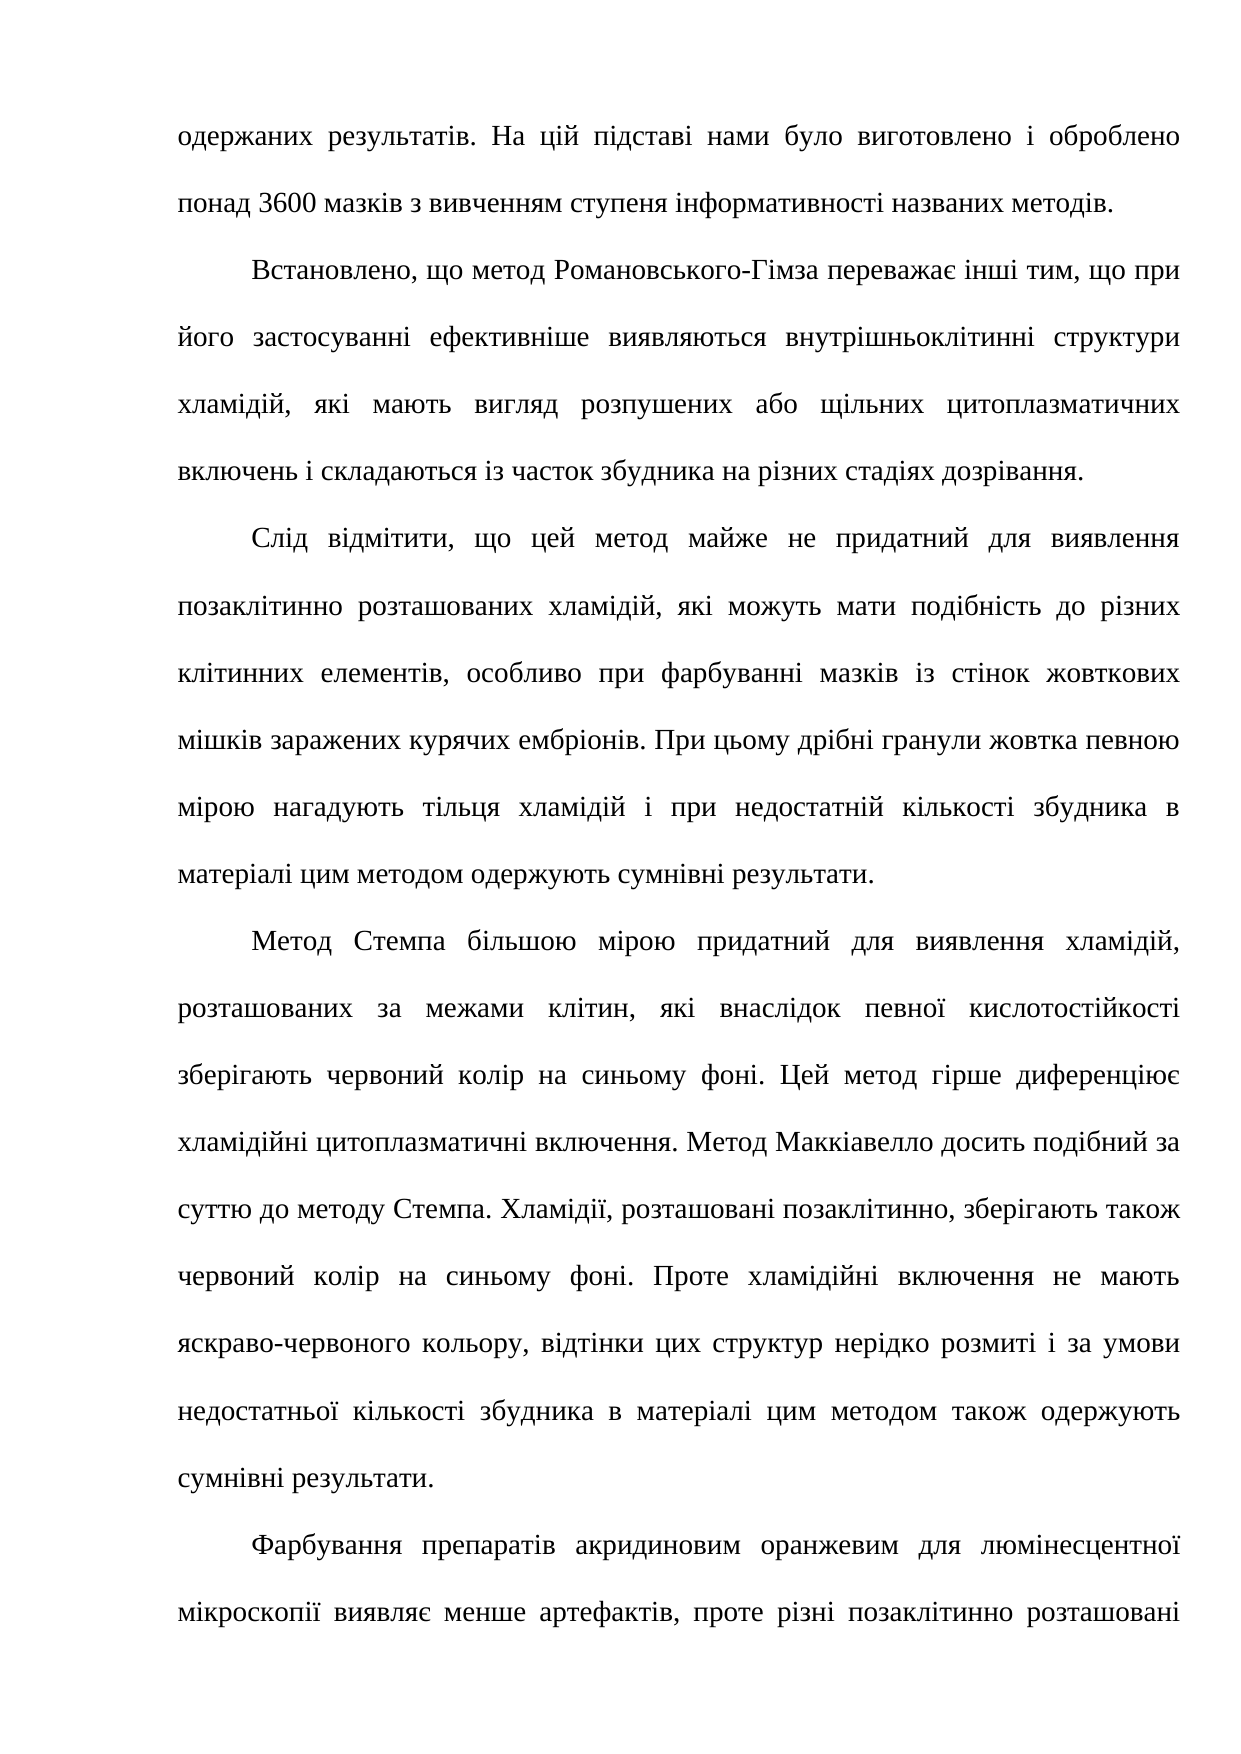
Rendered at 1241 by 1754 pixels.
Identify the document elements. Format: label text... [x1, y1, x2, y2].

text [177, 118, 1181, 219]
text Метод Стемпа більшою мірою придатний для виявлення хламідій, розташованих за межами клітин, які внаслідок певної кислотостійкості зберігають червоний колір на синьому фоні. Цей метод гірше диференціює хламідійні цитоплазматичні включення. Метод Маккіавелло досить подібний за суттю до методу Стемпа. Хламідії, розташовані позаклітинно, зберігають також червоний колір на синьому фоні. Проте хламідійні включення не мають яскраво-червоного кольору, відтінки цих структур нерідко розмиті і за умови недостатньої кількості збудника в матеріалі цим методом також одержують сумнівні результати. [177, 923, 1181, 1493]
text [177, 1527, 1181, 1627]
text Встановлено, що метод Романовського-Гімза переважає інші тим, що при його застосуванні ефективніше виявляються внутрішньоклітинні структури хламідій, які мають вигляд розпушених або щільних цитоплазматичних включень і складаються із часток збудника на різних стадіях дозрівання. [177, 252, 1181, 487]
text Слід відмітити, що цей метод майже не придатний для виявлення позаклітинно розташованих хламідій, які можуть мати подібність до різних клітинних елементів, особливо при фарбуванні мазків із стінок жовткових мішків заражених курячих ембріонів. При цьому дрібні гранули жовтка певною мірою нагадують тільця хламідій і при недостатній кількості збудника в матеріалі цим методом одержують сумнівні результати. [177, 521, 1181, 889]
